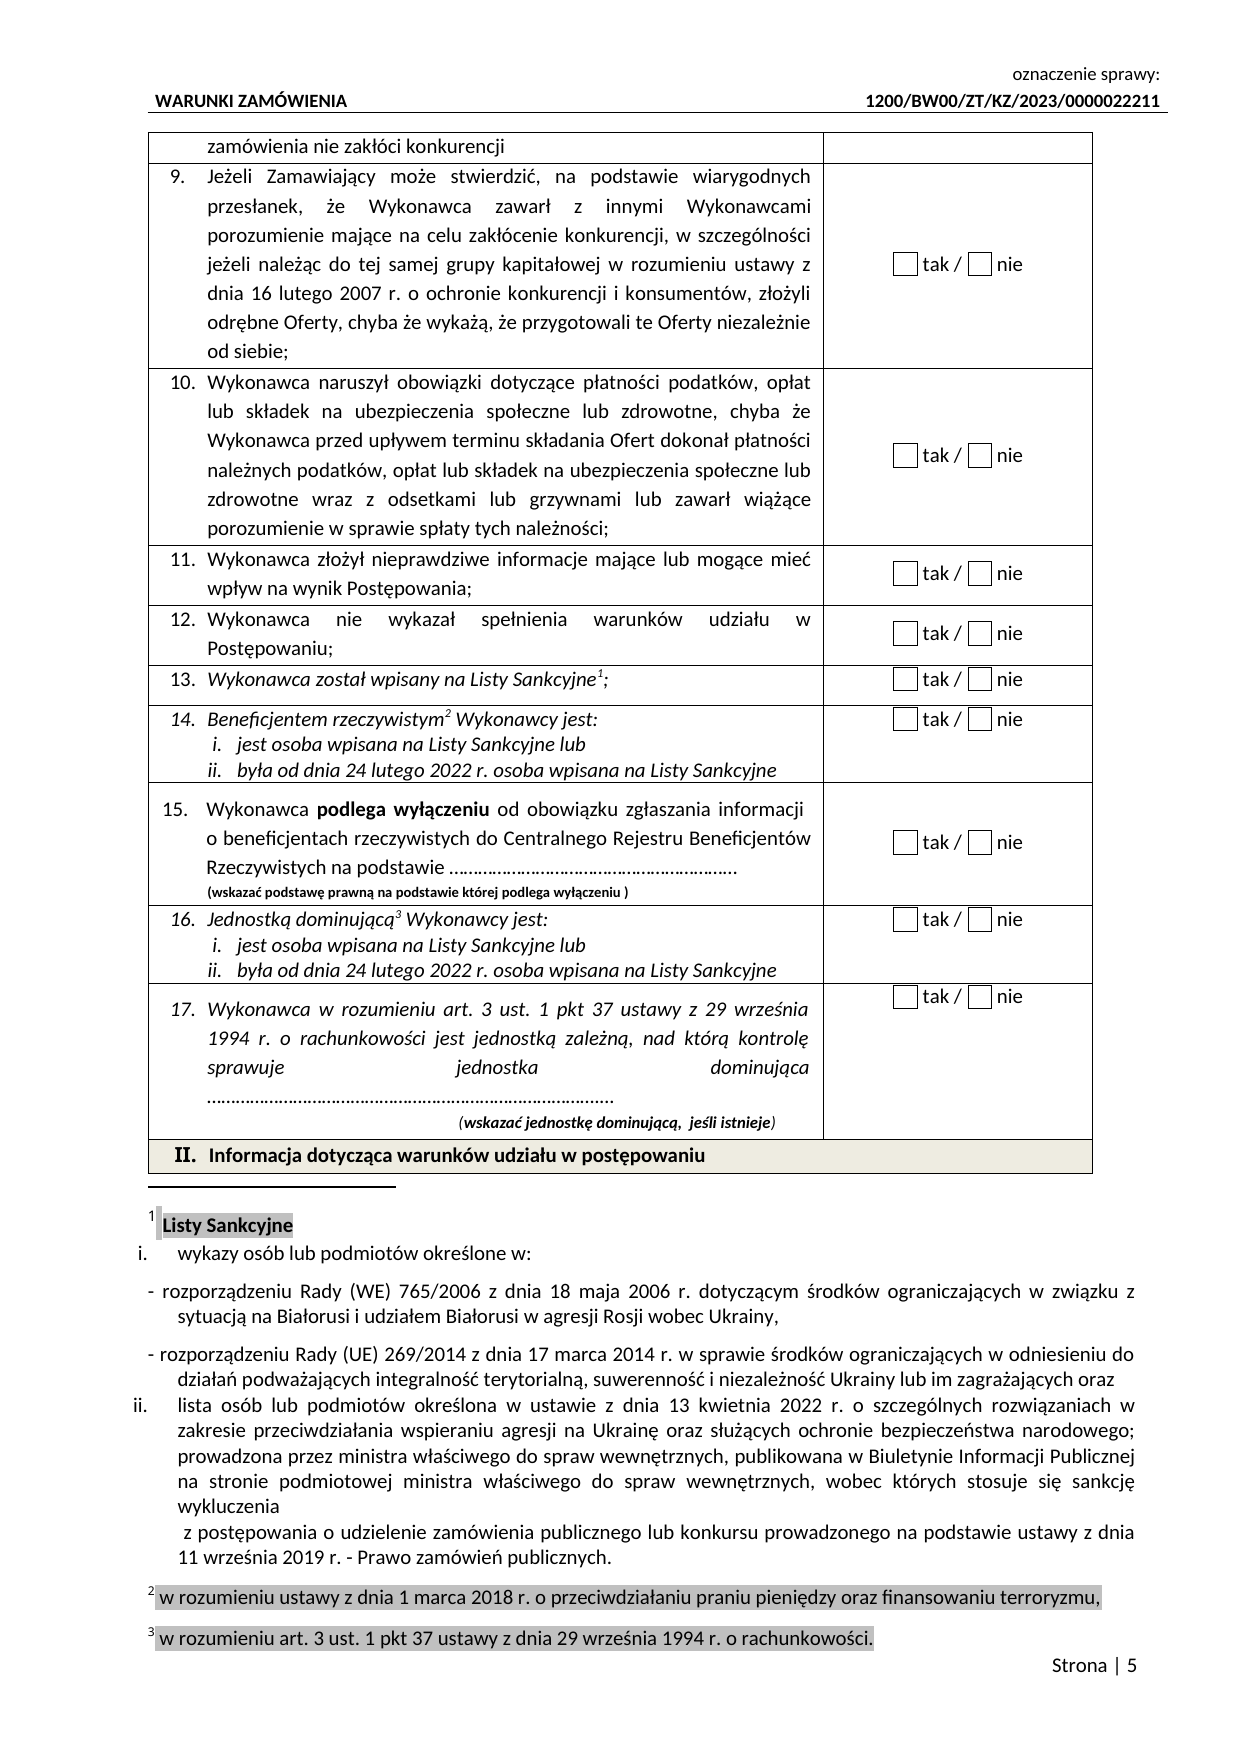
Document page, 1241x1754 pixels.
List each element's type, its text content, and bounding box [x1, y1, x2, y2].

table_cell tak / nie [824, 164, 1092, 368]
table_cell tak / nie [824, 906, 1092, 983]
table_cell Informacja dotycząca warunków udziału w postępowaniu [149, 1140, 1092, 1173]
table_cell tak / nie [824, 984, 1092, 1139]
table_cell Wykonawca naruszył obowiązki dotyczące płatności podatków, opłat lub składek na ubezpieczenia społeczne lub zdrowotne, chyba że Wykonawca przed upływem terminu składania Ofert dokonał płatności należnych podatków, opłat lub składek na ubezpieczenia społeczne lub zdrowotne wraz z odsetkami lub grzywnami lub zawarł wiążące porozumienie w sprawie spłaty tych należności; [149, 369, 823, 545]
table_cell Wykonawca nie wykazał spełnienia warunków udziału w Postępowaniu; [149, 606, 823, 665]
table_cell Wykonawca podlega wyłączeniu od obowiązku zgłaszania informacji o beneficjentach rzeczywistych do Centralnego Rejestru Beneficjentów Rzeczywistych na podstawie …………………………………………………… (wskazać podstawę prawną na podstawie której podlega wyłączeniu ) [149, 783, 823, 905]
table_cell tak / nie [824, 783, 1092, 905]
table_cell Wykonawca złożył nieprawdziwe informacje mające lub mogące mieć wpływ na wynik Postępowania; [149, 546, 823, 605]
table_cell tak / nie [824, 546, 1092, 605]
table_cell Jeżeli Zamawiający może stwierdzić, na podstawie wiarygodnych przesłanek, że Wykonawca zawarł z innymi Wykonawcami porozumienie mające na celu zakłócenie konkurencji, w szczególności jeżeli należąc do tej samej grupy kapitałowej w rozumieniu ustawy z dnia 16 lutego 2007 r. o ochronie konkurencji i konsumentów, złożyli odrębne Oferty, chyba że wykażą, że przygotowali te Oferty niezależnie od siebie; [149, 164, 823, 368]
table_cell … [824, 133, 1092, 163]
table_cell Jednostką dominującą Wykonawcy jest: jest osoba wpisana na Listy Sankcyjne lub była od dnia 24 lutego 2022 r. osoba wpisana na Listy Sankcyjne [149, 906, 823, 983]
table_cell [149, 133, 823, 163]
table_cell tak / nie [824, 666, 1092, 705]
table_cell tak / nie [824, 706, 1092, 782]
table_cell Beneficjentem rzeczywistym Wykonawcy jest: jest osoba wpisana na Listy Sankcyjne lub była od dnia 24 lutego 2022 r. osoba wpisana na Listy Sankcyjne [149, 706, 823, 782]
table_cell Wykonawca w rozumieniu art. 3 ust. 1 pkt 37 ustawy z 29 września 1994 r. o rachunkowości jest jednostką zależną, nad którą kontrolę sprawuje jednostka dominująca ……………………………………………………………………….… (wskazać jednostkę dominującą, jeśli istnieje) [149, 984, 823, 1139]
table_cell Wykonawca został wpisany na Listy Sankcyjne; [149, 666, 823, 705]
table_cell tak / nie [824, 606, 1092, 665]
table_cell tak / nie [824, 369, 1092, 545]
